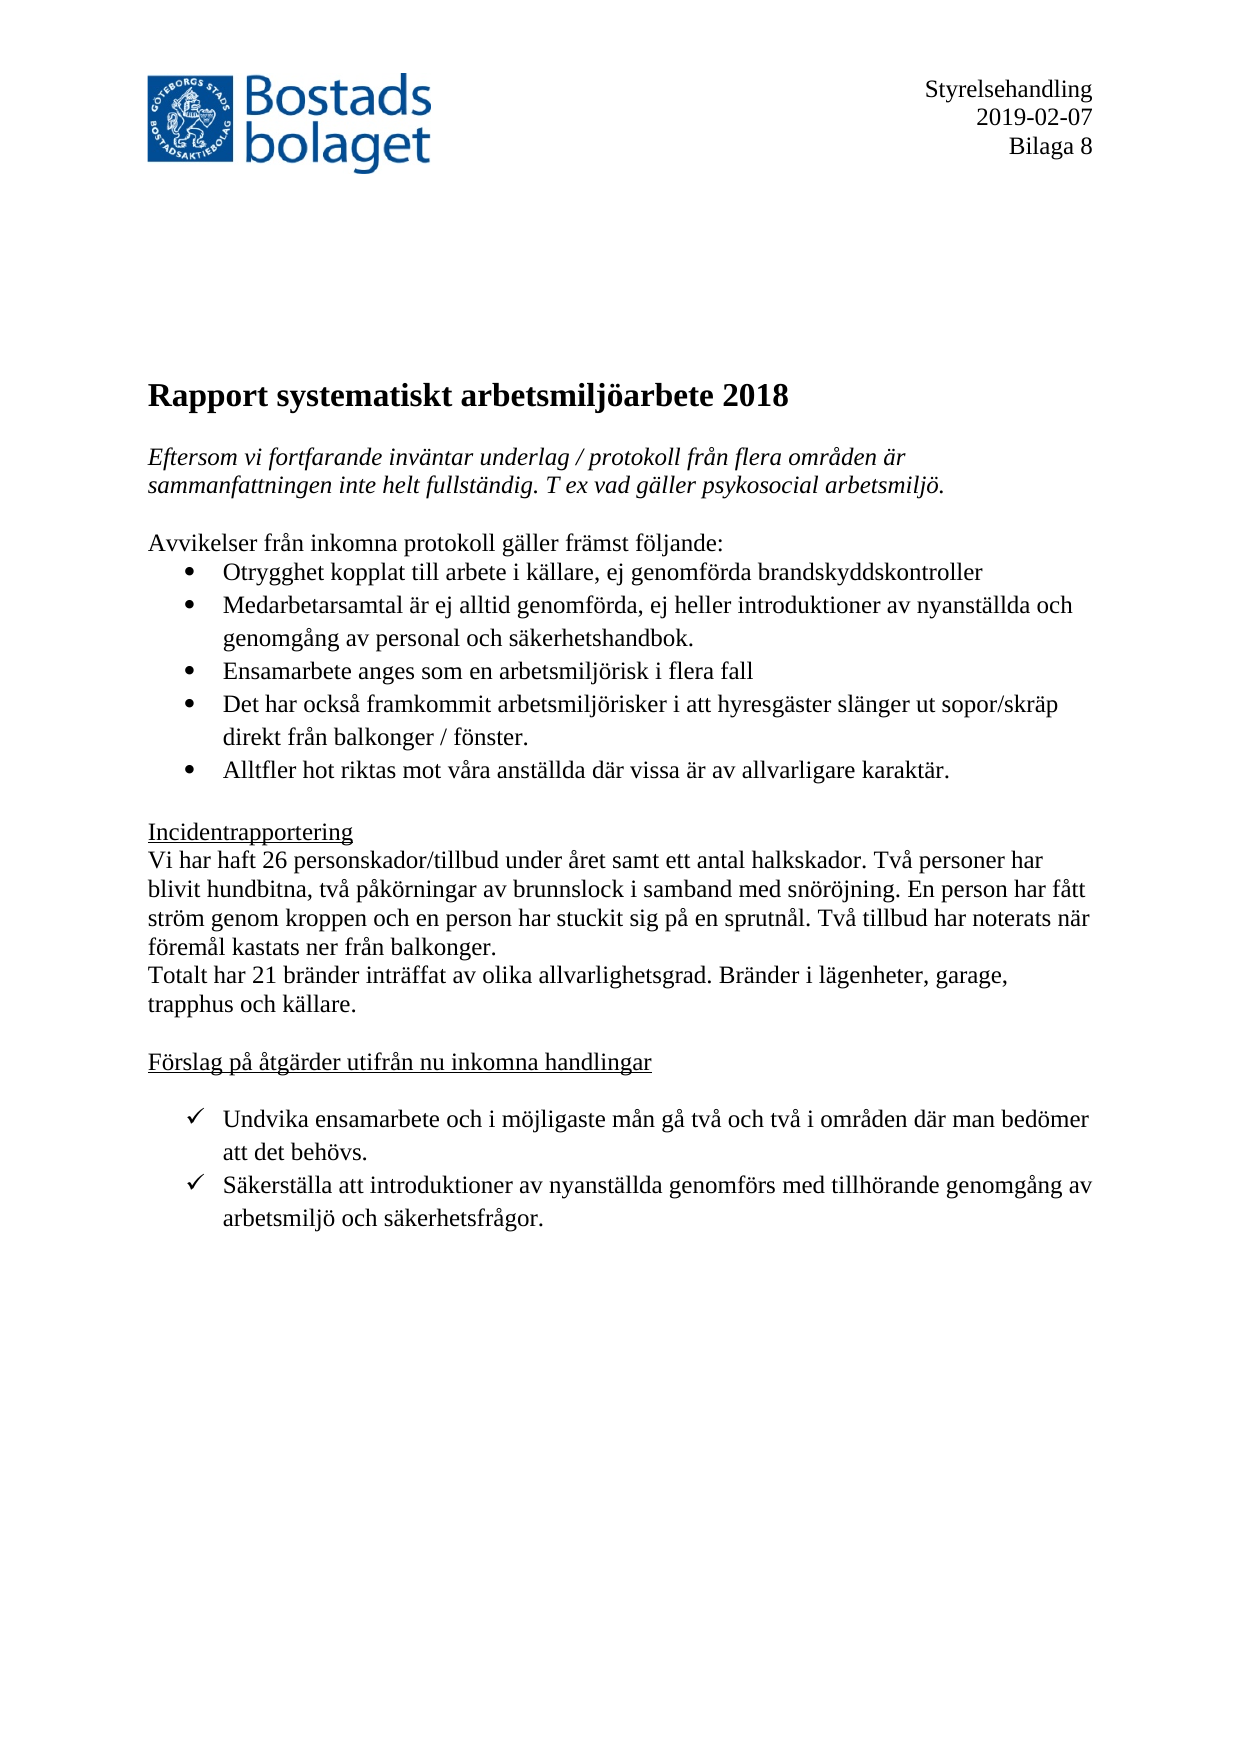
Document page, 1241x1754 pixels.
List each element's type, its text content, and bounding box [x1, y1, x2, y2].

list Det har också framkommit arbetsmiljörisker i att hyresgäster slänger ut sopor/skräp direkt från balkonger / fönster. [185, 689, 1093, 751]
picture [147, 73, 431, 174]
list Undvika ensamarbete och i möjligaste mån gå två och två i områden där man bedömer att det behövs. [185, 1104, 1093, 1166]
text Rapport systematiskt arbetsmiljöarbete 2018 [148, 375, 1093, 413]
text Förslag på åtgärder utifrån nu inkomna handlingar [148, 1047, 1093, 1076]
list Ensamarbete anges som en arbetsmiljörisk i flera fall [185, 656, 1093, 685]
list Alltfler hot riktas mot våra anställda där vissa är av allvarligare karaktär. [185, 755, 1093, 784]
text Totalt har 21 bränder inträffat av olika allvarlighetsgrad. Bränder i lägenheter, garage, trapphus och källare. [148, 961, 1093, 1018]
text Incidentrapportering [148, 817, 1093, 846]
text Avvikelser från inkomna protokoll gäller främst följande: [148, 528, 1093, 557]
list Säkerställa att introduktioner av nyanställda genomförs med tillhörande genomgång av arbetsmiljö och säkerhetsfrågor. [185, 1170, 1093, 1232]
list Otrygghet kopplat till arbete i källare, ej genomförda brandskyddskontroller [185, 557, 1093, 586]
text Vi har haft 26 personskador/tillbud under året samt ett antal halkskador. Två personer har blivit hundbitna, två påkörningar av brunnslock i samband med snöröjning. En person har fått ström genom kroppen och en person har stuckit sig på en sprutnål. Två tillbud har noterats när föremål kastats ner från balkonger. [148, 846, 1093, 961]
list Medarbetarsamtal är ej alltid genomförda, ej heller introduktioner av nyanställda och genomgång av personal och säkerhetshandbok. [185, 590, 1093, 652]
text Eftersom vi fortfarande inväntar underlag / protokoll från flera områden är sammanfattningen inte helt fullständig. T ex vad gäller psykosocial arbetsmiljö. [148, 442, 1093, 499]
